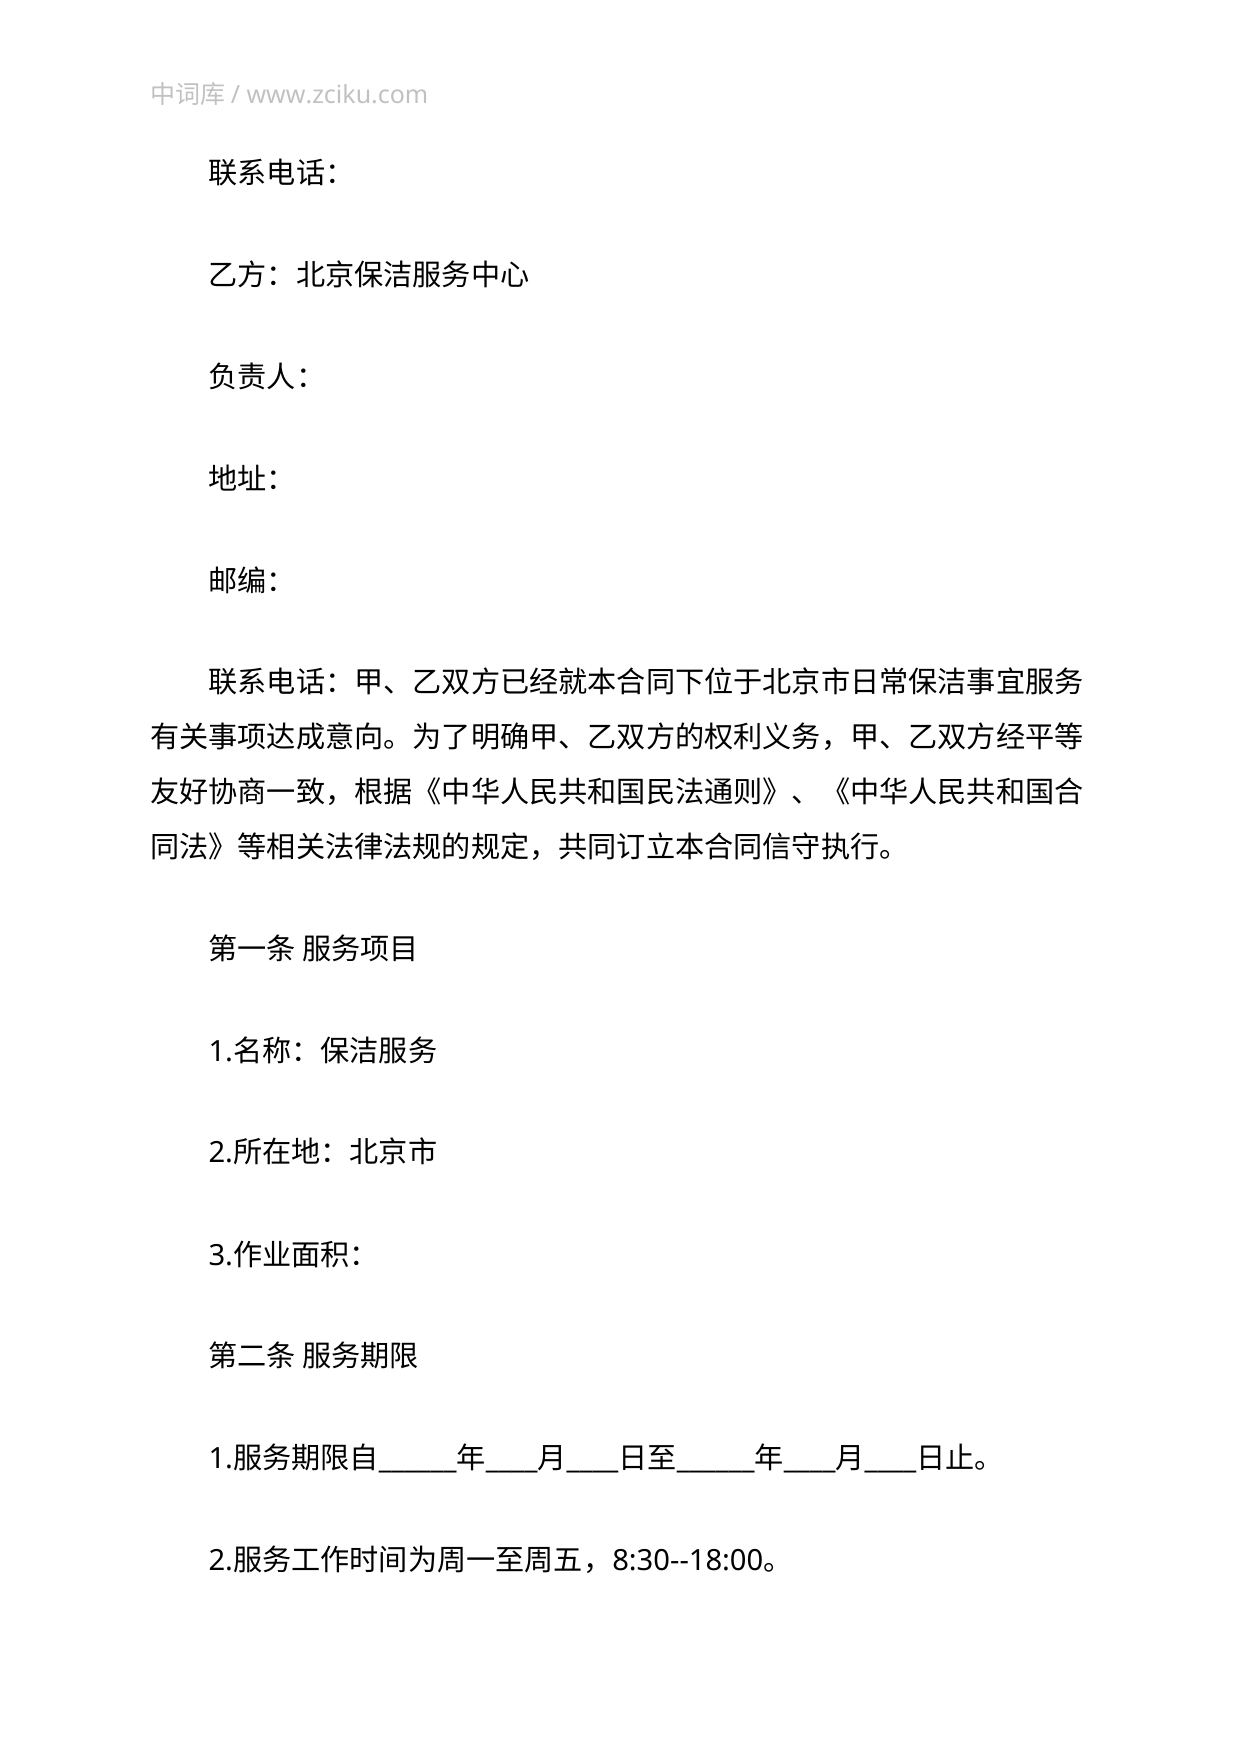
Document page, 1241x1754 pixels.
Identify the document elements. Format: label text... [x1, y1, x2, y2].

text 联系电话：甲、乙双方已经就本合同下位于北京市日常保洁事宜服务有关事项达成意向。为了明确甲、乙双方的权利义务，甲、乙双方经平等友好协商一致，根据《中华人民共和国民法通则》、《中华人民共和国合同法》等相关法律法规的规定，共同订立本合同信守执行。 [150, 659, 1090, 866]
text 乙方：北京保洁服务中心 [150, 252, 1090, 294]
text 负责人： [150, 353, 1090, 396]
text 邮编： [150, 557, 1090, 599]
text 3.作业面积： [150, 1231, 1090, 1273]
text 2.服务工作时间为周一至周五，8:30--18:00。 [150, 1537, 1090, 1579]
text 第一条 服务项目 [150, 925, 1090, 968]
text 第二条 服务期限 [150, 1333, 1090, 1375]
text 1.名称：保洁服务 [150, 1027, 1090, 1069]
text 地址： [150, 455, 1090, 498]
text 联系电话： [150, 150, 1090, 192]
text 2.所在地：北京市 [150, 1129, 1090, 1171]
text 1.服务期限自______年____月____日至______年____月____日止。 [150, 1435, 1090, 1477]
